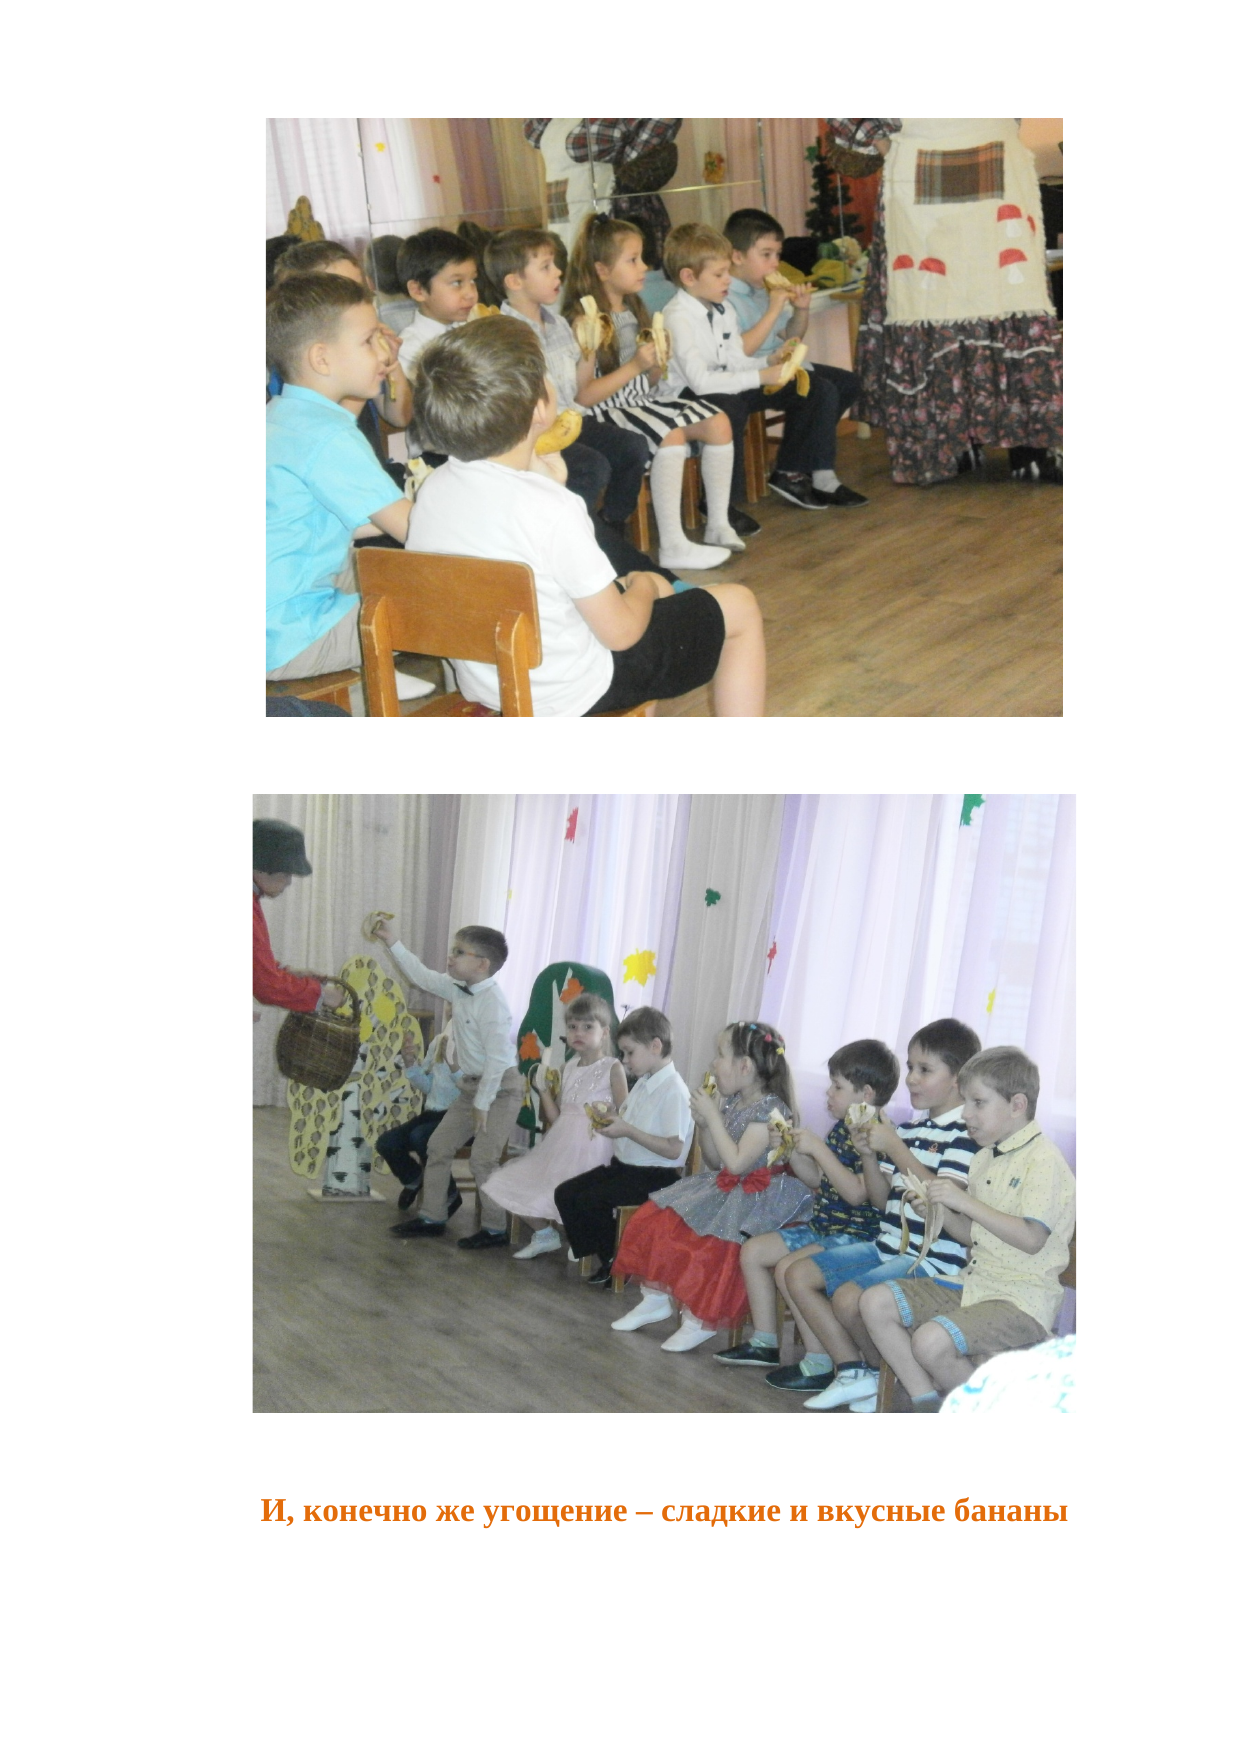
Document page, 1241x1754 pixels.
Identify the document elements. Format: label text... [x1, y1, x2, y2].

picture [252, 794, 1077, 1413]
picture [265, 118, 1063, 717]
text И, конечно же угощение – сладкие и вкусные бананы [177, 1490, 1152, 1528]
